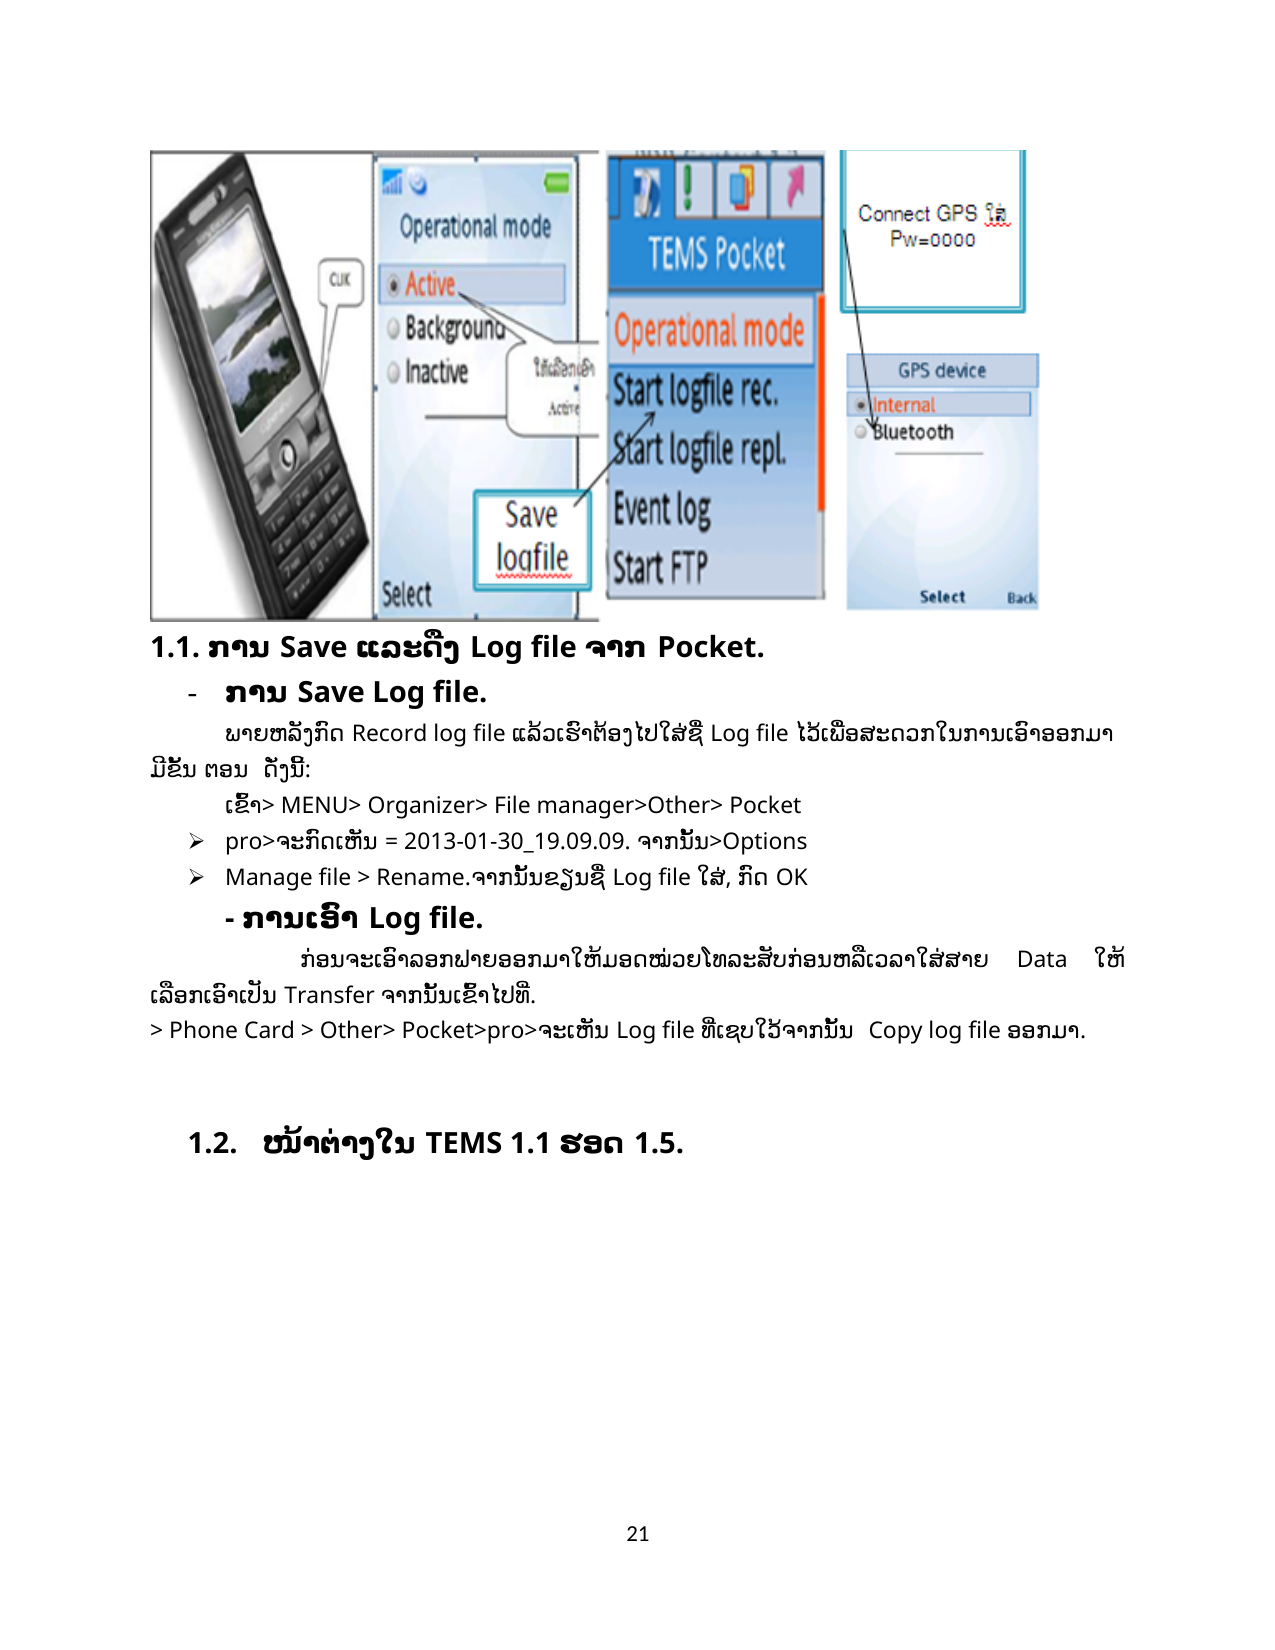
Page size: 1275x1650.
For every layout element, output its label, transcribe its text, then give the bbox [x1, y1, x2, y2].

text ເຂົ້າ> MENU> Organizer> File manager>Other> Pocket [150, 789, 1125, 820]
list ການ Save Log file. [187, 672, 1125, 711]
list pro>ຈະກົດເຫັນ = 2013-01-30_19.09.09. ຈາກນັ້ນ>Options [187, 825, 1125, 856]
text - ການເອົາ Log file. [150, 897, 1125, 937]
text ພາຍຫລັງກົດ Record log file ແລ້ວເຮົາຕ້ອງໄປໃສ່ຊື່ Log file ໄວ້ເພື່ອສະດວກໃນການເອົາອອກມາມີຂັ້ນ ຕອນ ດັ່ງນີ້: [150, 717, 1125, 784]
text > Phone Card > Other> Pocket>pro>ຈະເຫັນ Log file ທີ່ເຊບໃວ້ຈາກນັ້ນ Copy log file ອອກມາ. [150, 1014, 1125, 1046]
picture [150, 150, 1043, 622]
list Manage file > Rename.ຈາກນັ້ນຂຽນຊື່ Log file ໃສ່, ກົດ OK [187, 861, 1125, 892]
text ກ່ອນຈະເອົາລອກຟາຍອອກມາໃຫ້ມອດໝ່ວຍໂທລະສັບກ່ອນຫລືເວລາໃສ່ສາຍ Data ໃຫ້ເລືອກເອົາເປັນ Transfer ຈາກນັ້ນເຂົ້າໄປທີ່. [150, 943, 1125, 1010]
text 1.1. ການ Save ແລະດືງ Log file ຈາກ Pocket. [150, 626, 1125, 666]
list ໜ້າຕ່າງໃນ TEMS 1.1 ຮອດ 1.5. [187, 1122, 1125, 1162]
